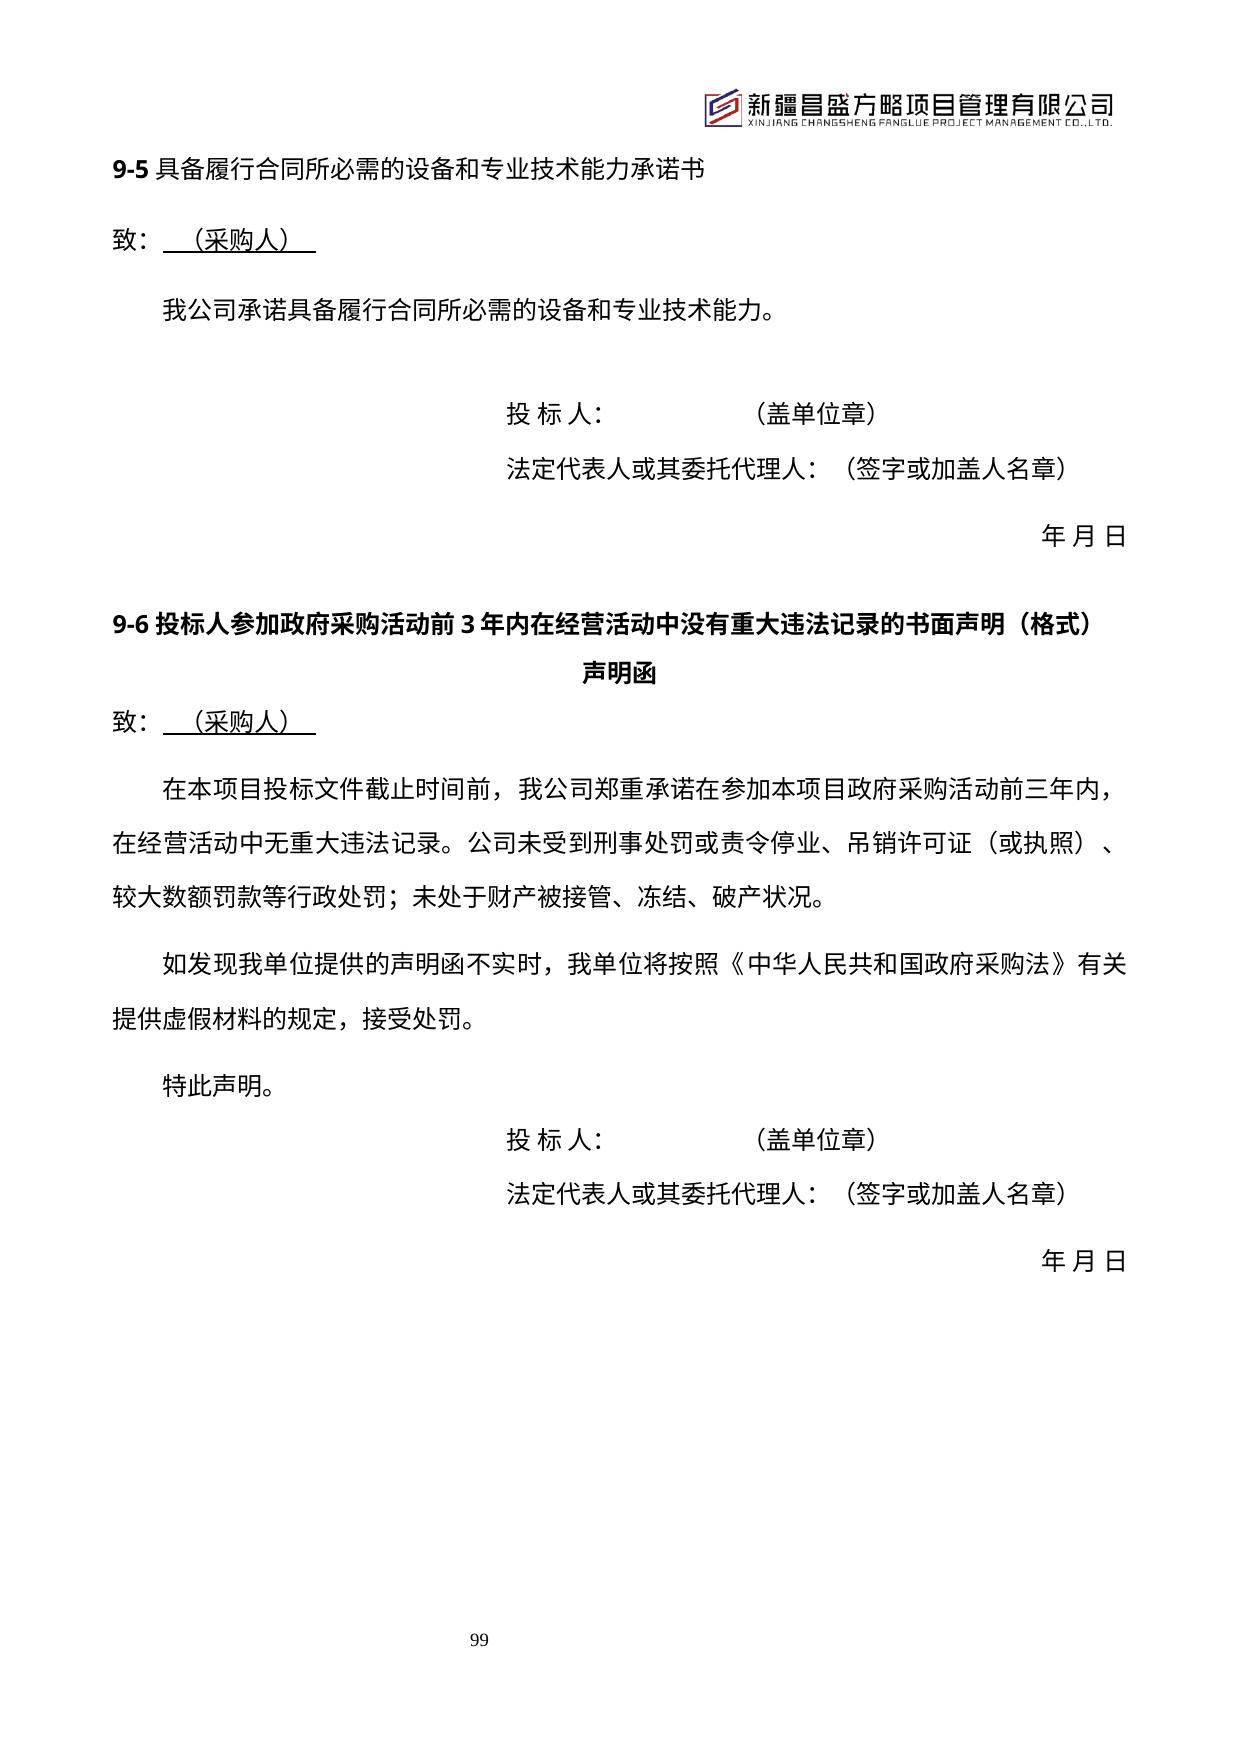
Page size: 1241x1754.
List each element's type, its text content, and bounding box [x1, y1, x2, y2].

text 投 标 人： （盖单位章） [506, 395, 1128, 431]
text 声明函 [112, 653, 1128, 690]
text 法定代表人或其委托代理人：（签字或加盖人名章） [506, 1175, 1128, 1211]
text 9-5 具备履行合同所必需的设备和专业技术能力承诺书 [112, 150, 1128, 186]
picture [690, 88, 1128, 135]
text 致： （采购人） [112, 220, 1128, 257]
text 年 月 日 [102, 1242, 1128, 1278]
text 法定代表人或其委托代理人：（签字或加盖人名章） [506, 449, 1128, 486]
text 如发现我单位提供的声明函不实时，我单位将按照《中华人民共和国政府采购法》有关提供虚假材料的规定，接受处罚。 [112, 945, 1128, 1035]
text 致： （采购人） [112, 702, 1128, 738]
text 在本项目投标文件截止时间前，我公司郑重承诺在参加本项目政府采购活动前三年内，在经营活动中无重大违法记录。公司未受到刑事处罚或责令停业、吊销许可证（或执照）、较大数额罚款等行政处罚；未处于财产被接管、冻结、破产状况。 [112, 769, 1128, 914]
text 特此声明。 [112, 1066, 1128, 1102]
text 9-6 投标人参加政府采购活动前3年内在经营活动中没有重大违法记录的书面声明（格式） [112, 605, 1134, 641]
text 我公司承诺具备履行合同所必需的设备和专业技术能力。 [112, 291, 1128, 327]
text 投 标 人： （盖单位章） [506, 1120, 1128, 1157]
text 年 月 日 [102, 516, 1128, 552]
